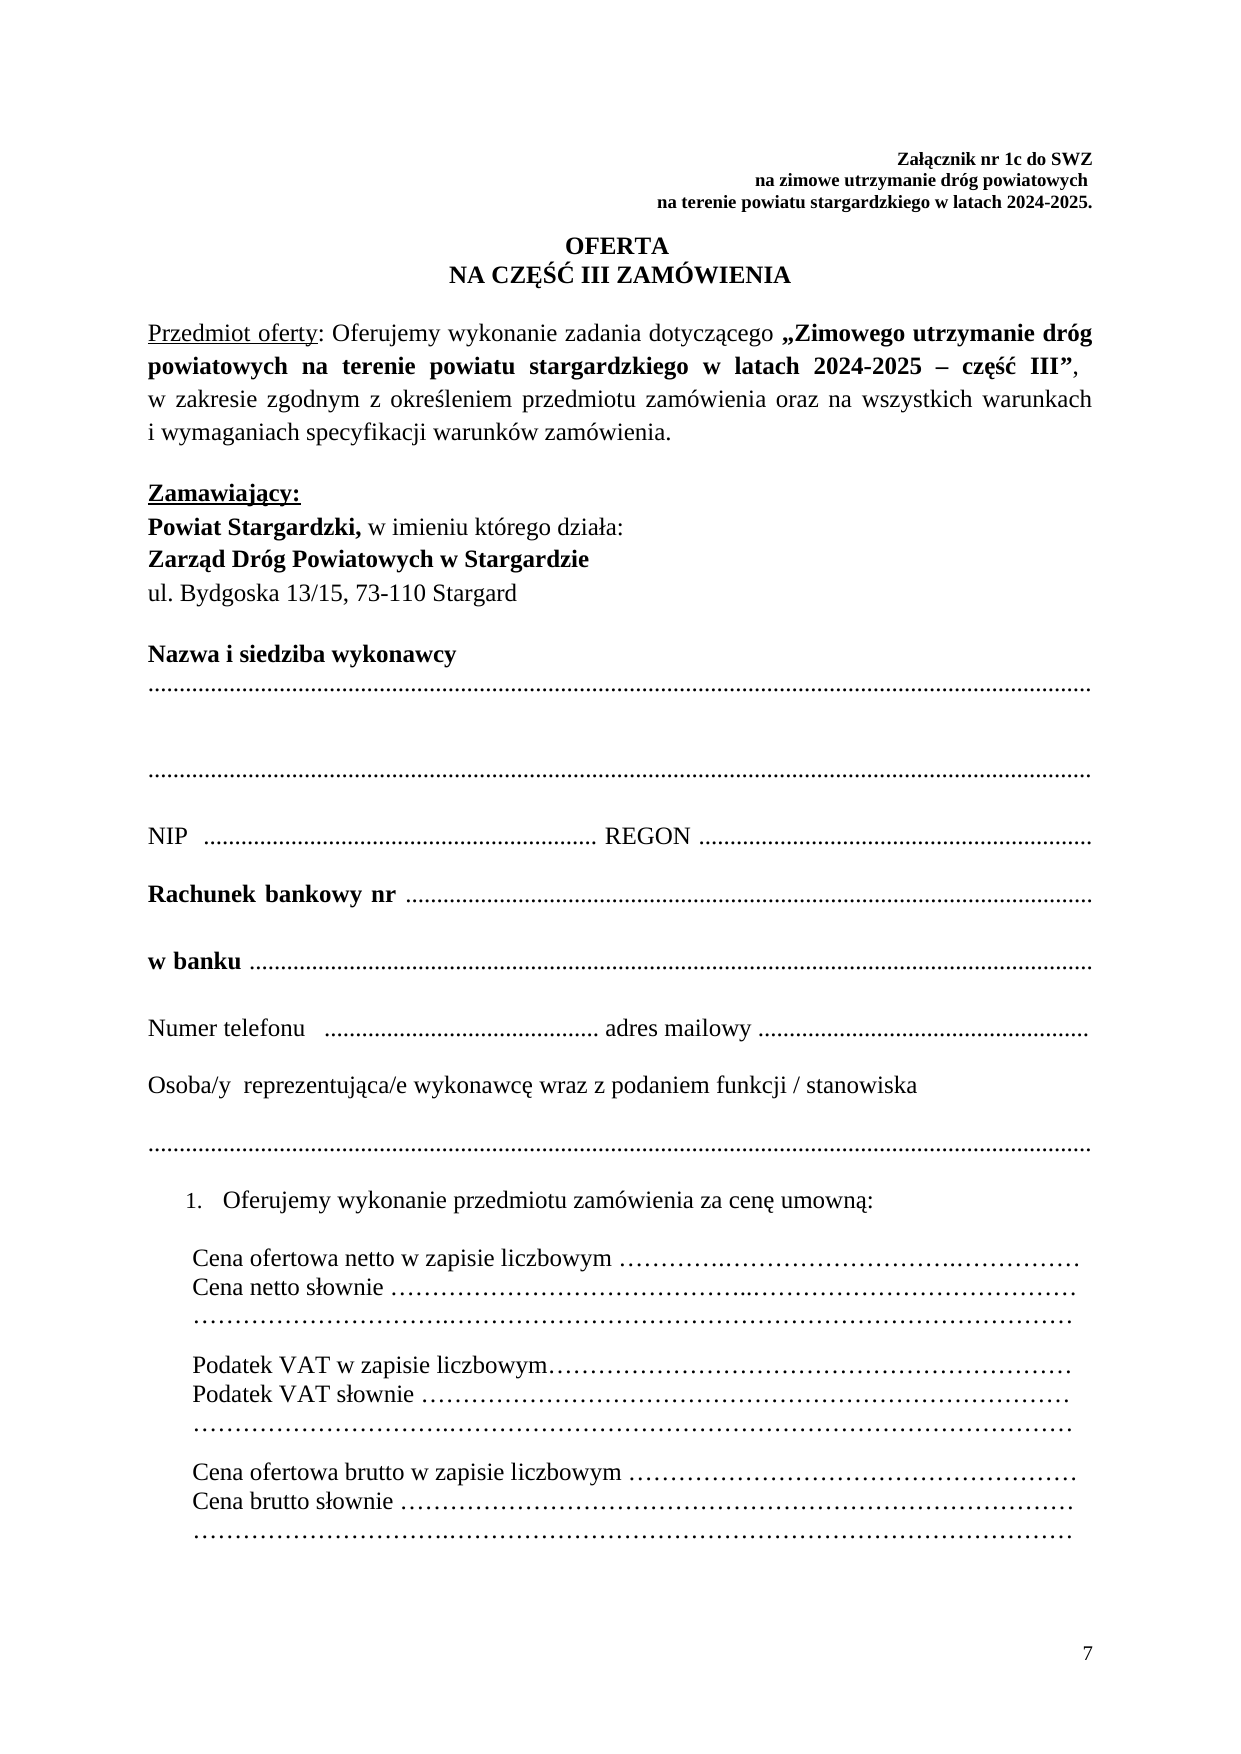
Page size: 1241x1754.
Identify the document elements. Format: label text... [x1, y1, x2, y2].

text OFERTA NA CZĘŚĆ III ZAMÓWIENIA [148, 231, 1093, 289]
text Rachunek bankowy nr .............................................................................................................. [148, 879, 1093, 946]
text NIP ............................................................... REGON ............................................................... [148, 821, 1093, 879]
text Cena ofertowa brutto w zapisie liczbowym ……………………………………………… Cena brutto słownie ……………………………………………………………………… ………………………….………………………………………………………………… [192, 1457, 1093, 1543]
list Oferujemy wykonanie przedmiotu zamówienia za cenę umowną: [185, 1186, 1093, 1214]
text Cena ofertowa netto w zapisie liczbowym ………….……………………….…………… Cena netto słownie ……………………………………..………………………………… ………………………….………………………………………………………………… [192, 1243, 1093, 1329]
text w banku ....................................................................................................................................... [148, 946, 1093, 1013]
text ....................................................................................................................................................... [148, 1128, 1093, 1157]
text Podatek VAT w zapisie liczbowym……………………………………………………… Podatek VAT słownie …………………………………………………………………… ………………………….………………………………………………………………… [192, 1350, 1093, 1436]
text Zamawiający: Powiat Stargardzki, w imieniu którego działa: Zarząd Dróg Powiatowych w Stargardzie [148, 478, 1093, 573]
text Załącznik nr 1c do SWZ na zimowe utrzymanie dróg powiatowych na terenie powiatu stargardzkiego w latach 2024-2025. [148, 148, 1093, 212]
text ul. Bydgoska 13/15, 73-110 Stargard [148, 578, 1093, 606]
text Numer telefonu ............................................ adres mailowy ..................................................... [148, 1013, 1093, 1042]
text Przedmiot oferty: Oferujemy wykonanie zadania dotyczącego „Zimowego utrzymanie dróg powiatowych na terenie powiatu stargardzkiego w latach 2024-2025 – część III”, w zakresie zgodnym z określeniem przedmiotu zamówienia oraz na wszystkich warunkach i wymaganiach specyfikacji warunków zamówienia. [148, 318, 1093, 446]
subtitle Nazwa i siedziba wykonawcy ....................................................................................................................................................... ....................................................................................................................................................... [148, 639, 1093, 821]
text Osoba/y reprezentująca/e wykonawcę wraz z podaniem funkcji / stanowiska [148, 1042, 1093, 1099]
